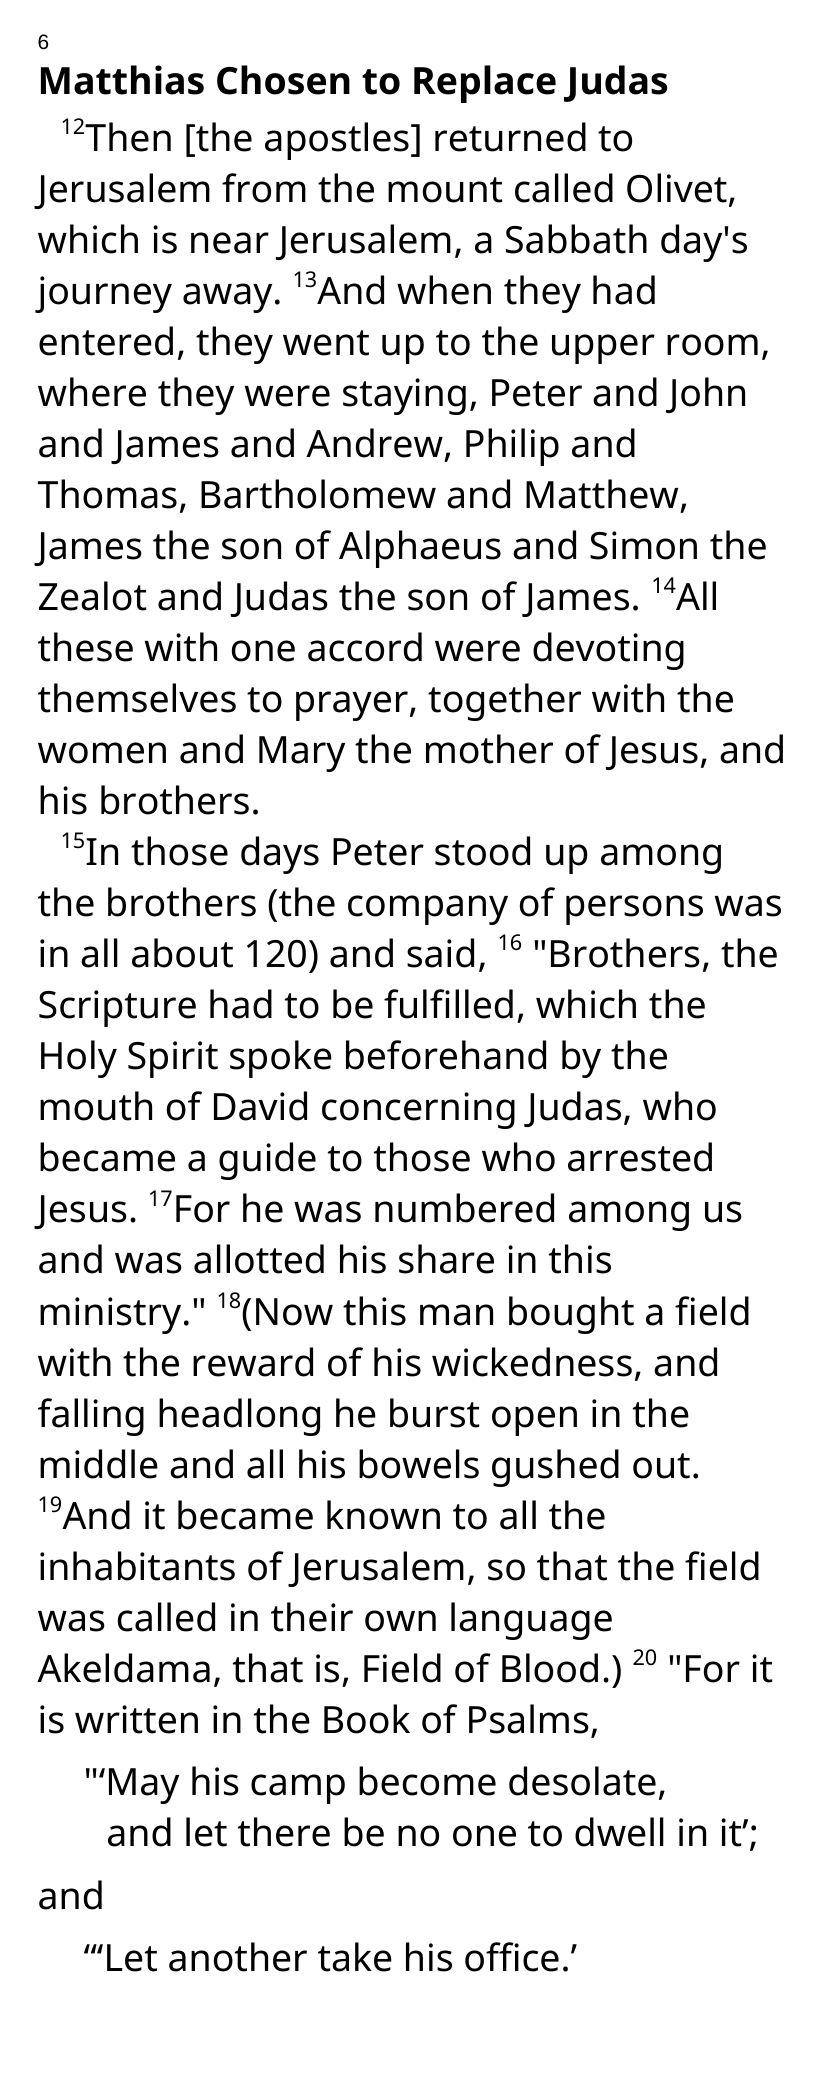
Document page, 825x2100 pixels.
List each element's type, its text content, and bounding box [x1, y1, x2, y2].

text “‘Let another take his office.’ [83, 1932, 787, 1983]
text and [37, 1869, 787, 1920]
text "‘May his camp become desolate, and let there be no one to dwell in it’; [83, 1756, 787, 1858]
text 15In those days Peter stood up among the brothers (the company of persons was in all about 120) and said, 16 "Brothers, the Scripture had to be fulfilled, which the Holy Spirit spoke beforehand by the mouth of David concerning Judas, who became a guide to those who arrested Jesus. 17For he was numbered among us and was allotted his share in this ministry." 18(Now this man bought a field with the reward of his wickedness, and falling headlong he burst open in the middle and all his bowels gushed out. 19And it became known to all the inhabitants of Jerusalem, so that the field was called in their own language Akeldama, that is, Field of Blood.) 20 "For it is written in the Book of Psalms, [37, 825, 787, 1744]
text Matthias Chosen to Replace Judas [37, 54, 787, 105]
text 12Then [the apostles] returned to Jerusalem from the mount called Olivet, which is near Jerusalem, a Sabbath day's journey away. 13And when they had entered, they went up to the upper room, where they were staying, Peter and John and James and Andrew, Philip and Thomas, Bartholomew and Matthew, James the son of Alphaeus and Simon the Zealot and Judas the son of James. 14All these with one accord were devoting themselves to prayer, together with the women and Mary the mother of Jesus, and his brothers. [37, 111, 787, 825]
